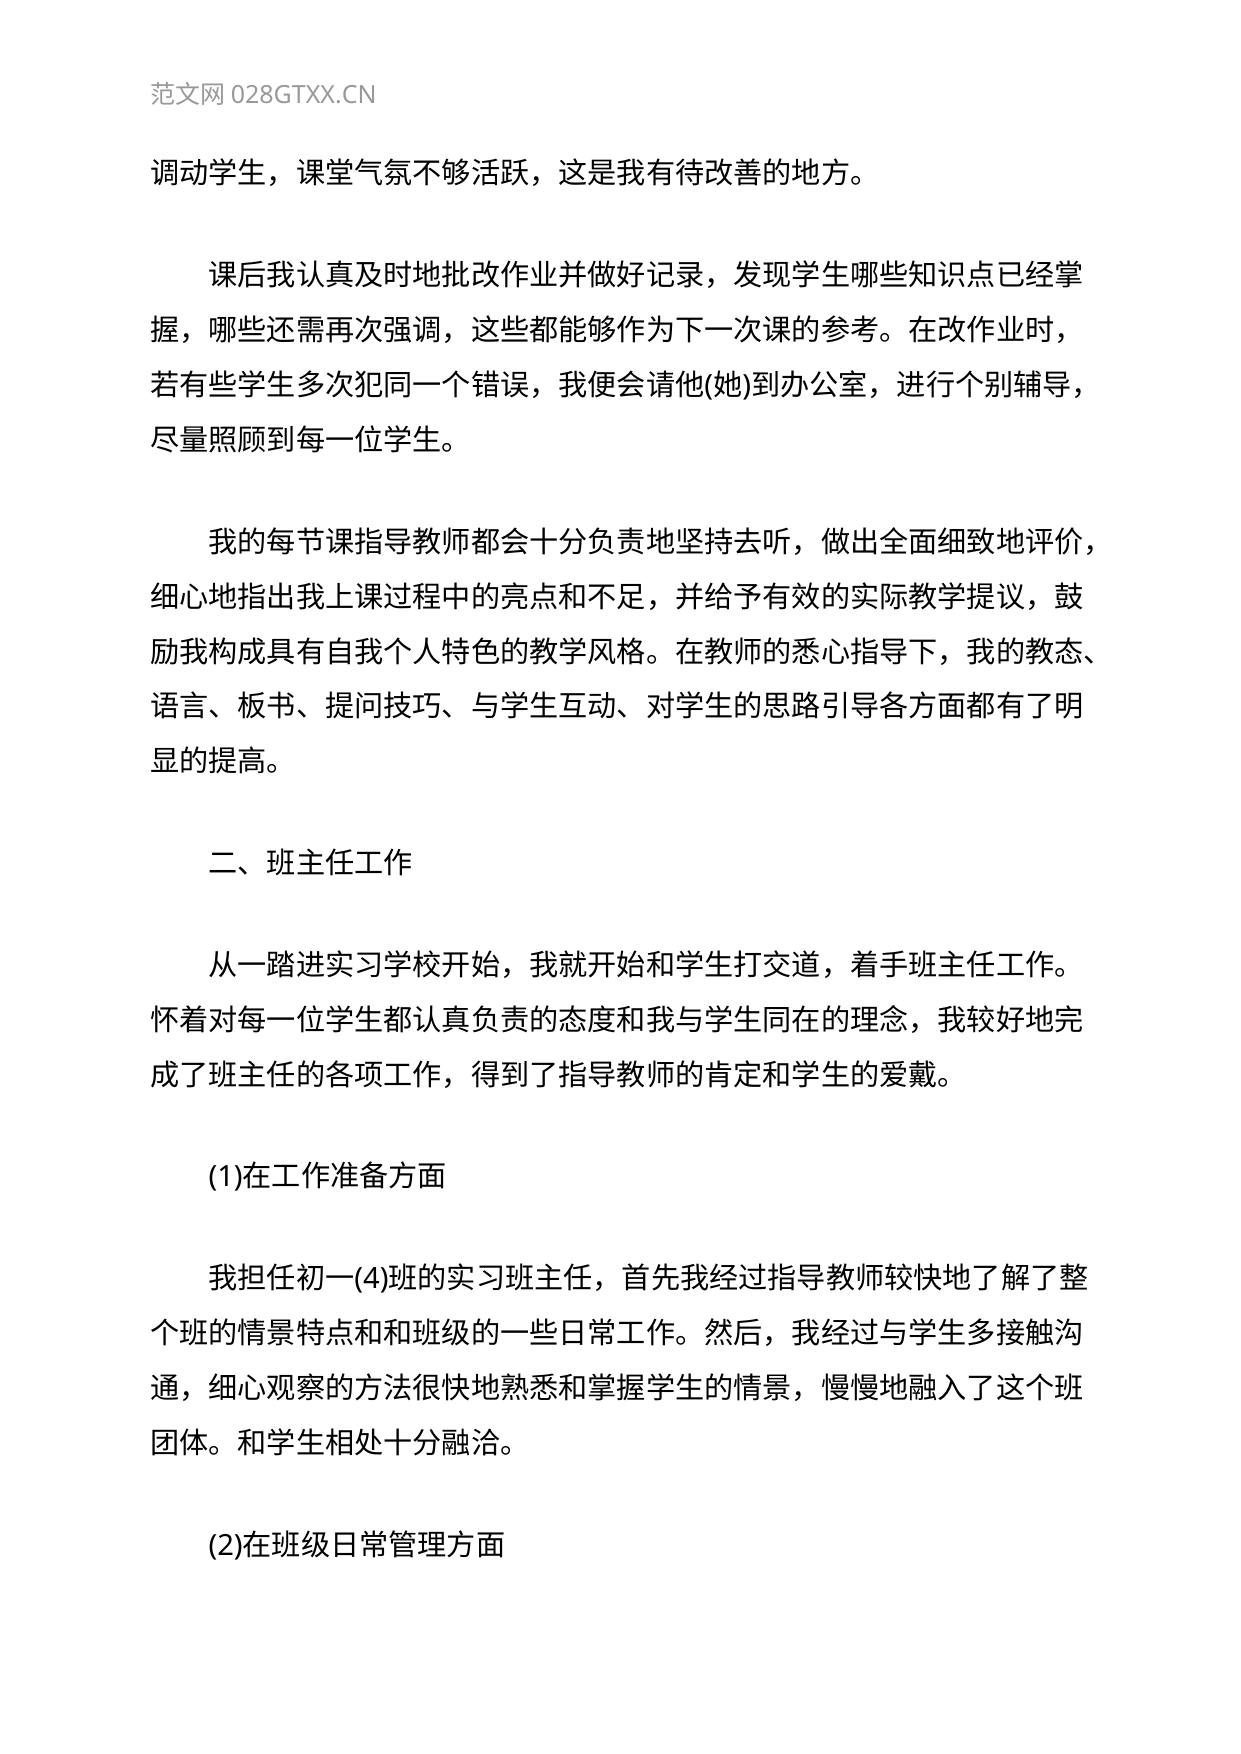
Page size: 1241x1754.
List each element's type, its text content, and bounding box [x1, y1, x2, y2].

text (2)在班级日常管理方面 [150, 1522, 1090, 1564]
text 二、班主任工作 [150, 840, 1090, 882]
text (1)在工作准备方面 [150, 1153, 1090, 1195]
text 我的每节课指导教师都会十分负责地坚持去听，做出全面细致地评价，细心地指出我上课过程中的亮点和不足，并给予有效的实际教学提议，鼓励我构成具有自我个人特色的教学风格。在教师的悉心指导下，我的教态、语言、板书、提问技巧、与学生互动、对学生的思路引导各方面都有了明显的提高。 [150, 518, 1090, 780]
text 从一踏进实习学校开始，我就开始和学生打交道，着手班主任工作。怀着对每一位学生都认真负责的态度和我与学生同在的理念，我较好地完成了班主任的各项工作，得到了指导教师的肯定和学生的爱戴。 [150, 941, 1090, 1093]
text 我担任初一(4)班的实习班主任，首先我经过指导教师较快地了解了整个班的情景特点和和班级的一些日常工作。然后，我经过与学生多接触沟通，细心观察的方法很快地熟悉和掌握学生的情景，慢慢地融入了这个班团体。和学生相处十分融洽。 [150, 1255, 1090, 1462]
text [150, 150, 1090, 192]
text 课后我认真及时地批改作业并做好记录，发现学生哪些知识点已经掌握，哪些还需再次强调，这些都能够作为下一次课的参考。在改作业时，若有些学生多次犯同一个错误，我便会请他(她)到办公室，进行个别辅导，尽量照顾到每一位学生。 [150, 252, 1090, 459]
